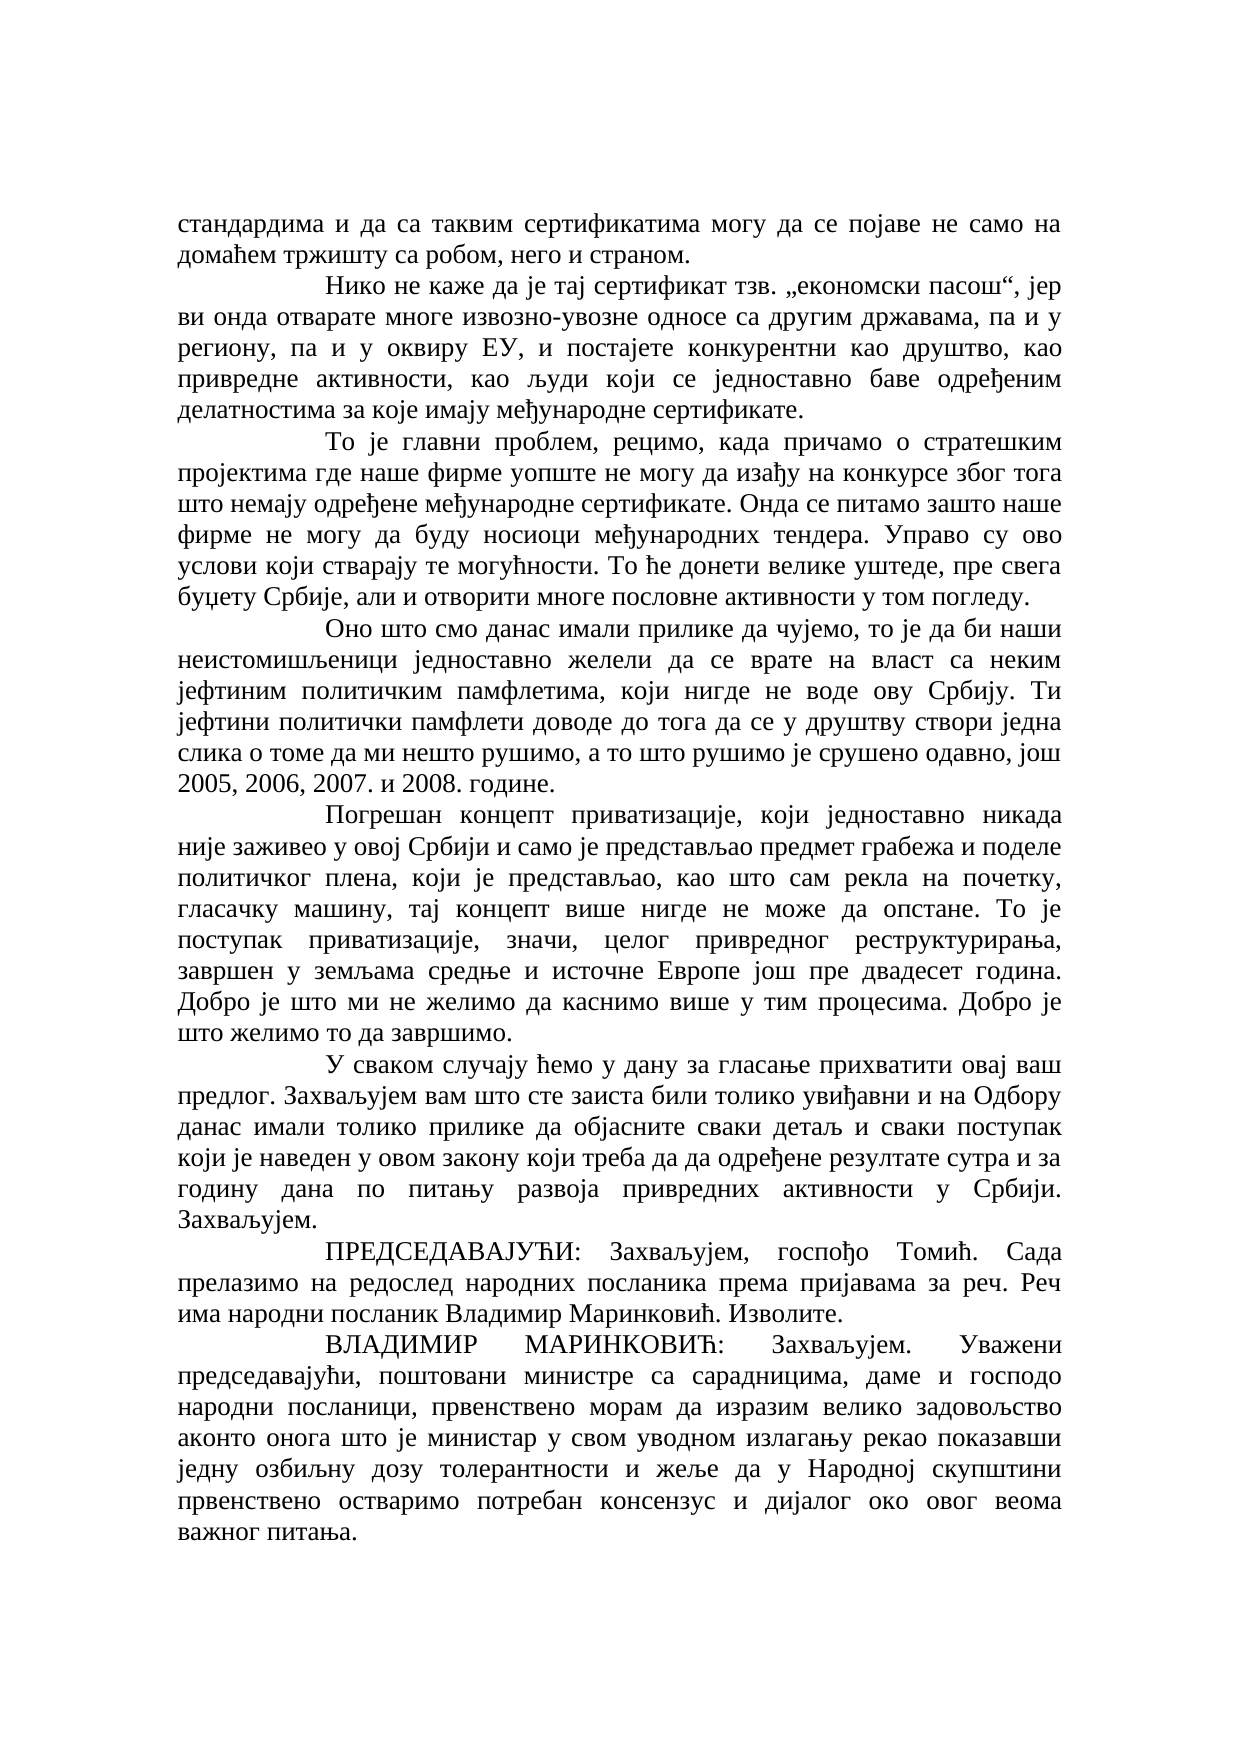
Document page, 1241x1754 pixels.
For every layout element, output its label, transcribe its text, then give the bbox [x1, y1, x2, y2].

text У сваком случају ћемо у дану за гласање прихватити овај ваш предлог. Захваљујем вам што сте заиста били толико увиђавни и на Одбору данас имали толико прилике да објасните сваки детаљ и сваки поступак који је наведен у овом закону који треба да да одређене резултате сутра и за годину дана по питању развоја привредних активности у Србији. Захваљујем. [177, 1048, 1063, 1234]
text Нико не каже да је тај сертификат тзв. „економски пасош“, јер ви онда отварате многе извозно-увозне односе са другим државама, па и у региону, па и у оквиру ЕУ, и постајете конкурентни као друштво, као привредне активности, као људи који се једноставно баве одређеним делатностима за које имају међународне сертификате. [177, 269, 1063, 425]
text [177, 207, 1063, 269]
text Оно што смо данас имали прилике да чујемо, то је да би наши неистомишљеници једноставно желели да се врате на власт са неким јефтиним политичким памфлетима, који нигде не воде ову Србију. Ти јефтини политички памфлети доводе до тога да се у друштву створи једна слика о томе да ми нешто рушимо, а то што рушимо је срушено одавно, још 2005, 2006, 2007. и 2008. године. [177, 612, 1063, 798]
text Погрешан концепт приватизације, који једноставно никада није заживео у овој Србији и само је представљао предмет грабежа и поделе политичког плена, који је представљао, као што сам рекла на почетку, гласачку машину, тај концепт више нигде не може да опстане. То је поступак приватизације, значи, целог привредног реструктурирања, завршен у земљама средње и источне Европе још пре двадесет година. Добро је што ми не желимо да каснимо више у тим процесима. Добро је што желимо то да завршимо. [177, 798, 1063, 1048]
text ВЛАДИМИР МАРИНКОВИЋ: Захваљујем. Уважени председавајући, поштовани министре са сарадницима, даме и господо народни посланици, првенствено морам да изразим велико задовољство аконто онога што је министар у свом уводном излагању рекао показавши једну озбиљну дозу толерантности и жеље да у Народној скупштини првенствено остваримо потребан консензус и дијалог око овог веома важног питања. [177, 1328, 1063, 1546]
text ПРЕДСЕДАВАЈУЋИ: Захваљујем, госпођо Томић. Сада прелазимо на редослед народних посланика према пријавама за реч. Реч има народни посланик Владимир Маринковић. Изволите. [177, 1234, 1063, 1328]
text То је главни проблем, рецимо, када причамо о стратешким пројектима где наше фирме уопште не могу да изађу на конкурсе због тога што немају одређене међународне сертификате. Онда се питамо зашто наше фирме не могу да буду носиоци међународних тендера. Управо су ово услови који стварају те могућности. То ће донети велике уштеде, пре свега буџету Србије, али и отворити многе пословне активности у том погледу. [177, 425, 1063, 612]
